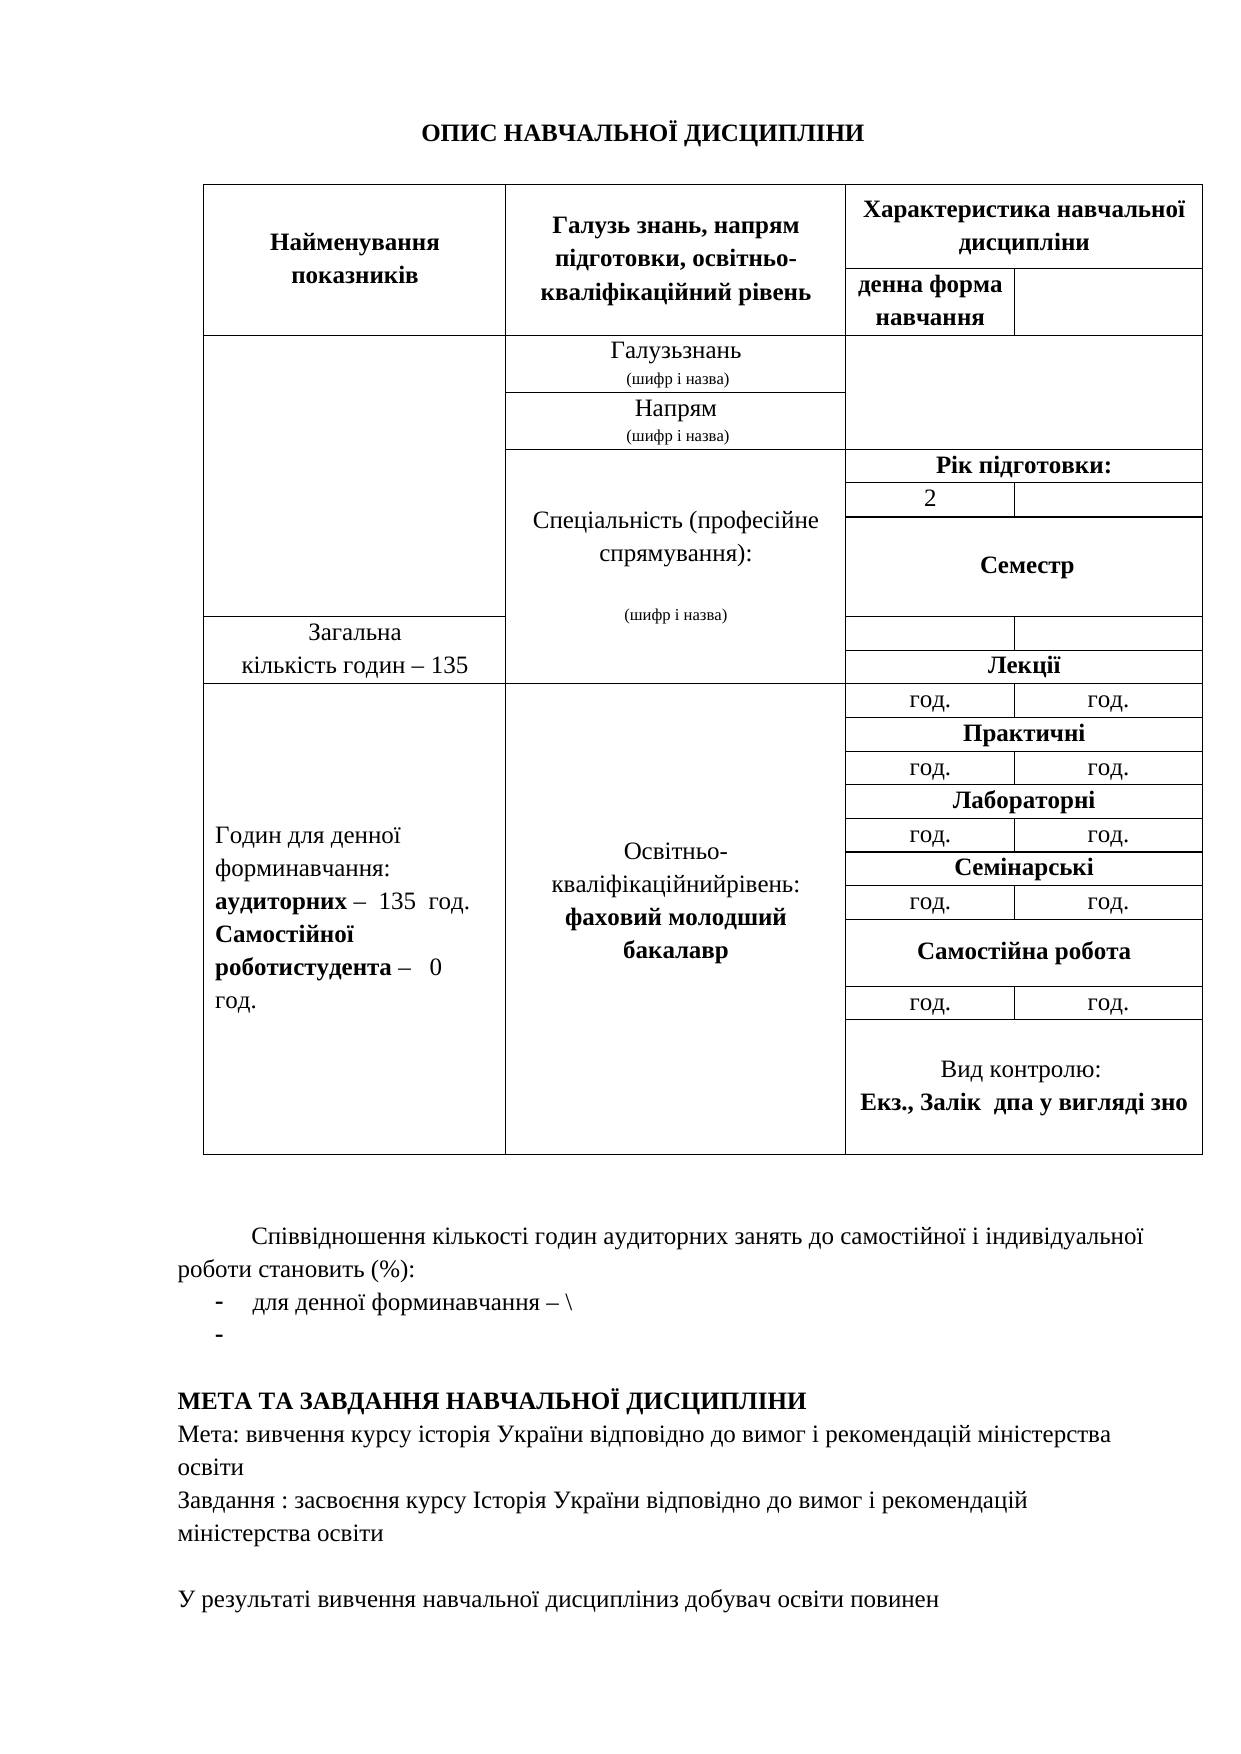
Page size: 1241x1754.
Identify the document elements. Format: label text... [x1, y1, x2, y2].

table_header Найменування показників [204, 185, 505, 334]
table_cell год. [846, 819, 1014, 851]
table_cell денна форма навчання [846, 269, 1014, 334]
table_cell [846, 336, 1202, 449]
table_cell Спеціальність (професійне спрямування): (шифр і назва) [506, 450, 845, 683]
table_cell Напрям (шифр і назва) [506, 393, 845, 449]
table_cell год. [846, 684, 1014, 717]
table_cell Годин для денної форминавчання: аудиторних – 135 год. Самостійної роботистудента – 0 год. [204, 684, 505, 1154]
table_cell год. [1015, 987, 1202, 1019]
table_cell [204, 336, 505, 616]
list для денної форминавчання – \ [215, 1287, 1152, 1316]
table_cell Рік підготовки: [846, 450, 1202, 482]
table_cell Практичні [846, 718, 1202, 751]
table_cell Лабораторні [846, 785, 1202, 818]
table_cell Вид контролю: Екз., Залік дпа у вигляді зно [846, 1020, 1202, 1154]
table_cell год. [846, 987, 1014, 1019]
table_cell Освітньо-кваліфікаційнийрівень: фаховий молодший бакалавр [506, 684, 845, 1154]
table_cell Самостійна робота [846, 920, 1202, 986]
table_cell год. [846, 886, 1014, 919]
table_cell [1015, 483, 1202, 516]
table_cell год. [1015, 752, 1202, 784]
text У результаті вивчення навчальної дисципліниз добувач освіти повинен [177, 1584, 1152, 1613]
text МЕТА ТА ЗАВДАННЯ НАВЧАЛЬНОЇ ДИСЦИПЛІНИ [177, 1386, 1152, 1415]
text Мета: вивчення курсу історія України відповідно до вимог і рекомендацій міністерства освіти [177, 1419, 1152, 1481]
table_cell 2 [846, 483, 1014, 516]
table_cell год. [1015, 819, 1202, 851]
table_header Галузь знань, напрям підготовки, освітньо-кваліфікаційний рівень [506, 185, 845, 334]
table_cell Семестр [846, 518, 1202, 616]
table_cell Загальна кількість годин – 135 [204, 617, 505, 683]
text ОПИС НАВЧАЛЬНОЇ ДИСЦИПЛІНИ [177, 118, 1152, 147]
table_header Характеристика навчальної дисципліни [846, 185, 1202, 268]
table_cell [1015, 269, 1202, 334]
table_cell Лекції [846, 651, 1202, 683]
text Співвідношення кількості годин аудиторних занять до самостійної і індивідуальної роботи становить (%): [177, 1221, 1152, 1283]
table_cell год. [1015, 886, 1202, 919]
table_cell год. [846, 752, 1014, 784]
text Завдання : засвоєння курсу Історія України відповідно до вимог і рекомендацій міністерства освіти [177, 1485, 1152, 1547]
table_cell год. [1015, 684, 1202, 717]
table_cell [1015, 617, 1202, 649]
table_cell [846, 617, 1014, 649]
table_cell Семінарські [846, 853, 1202, 885]
table_cell Галузьзнань (шифр і назва) [506, 336, 845, 392]
